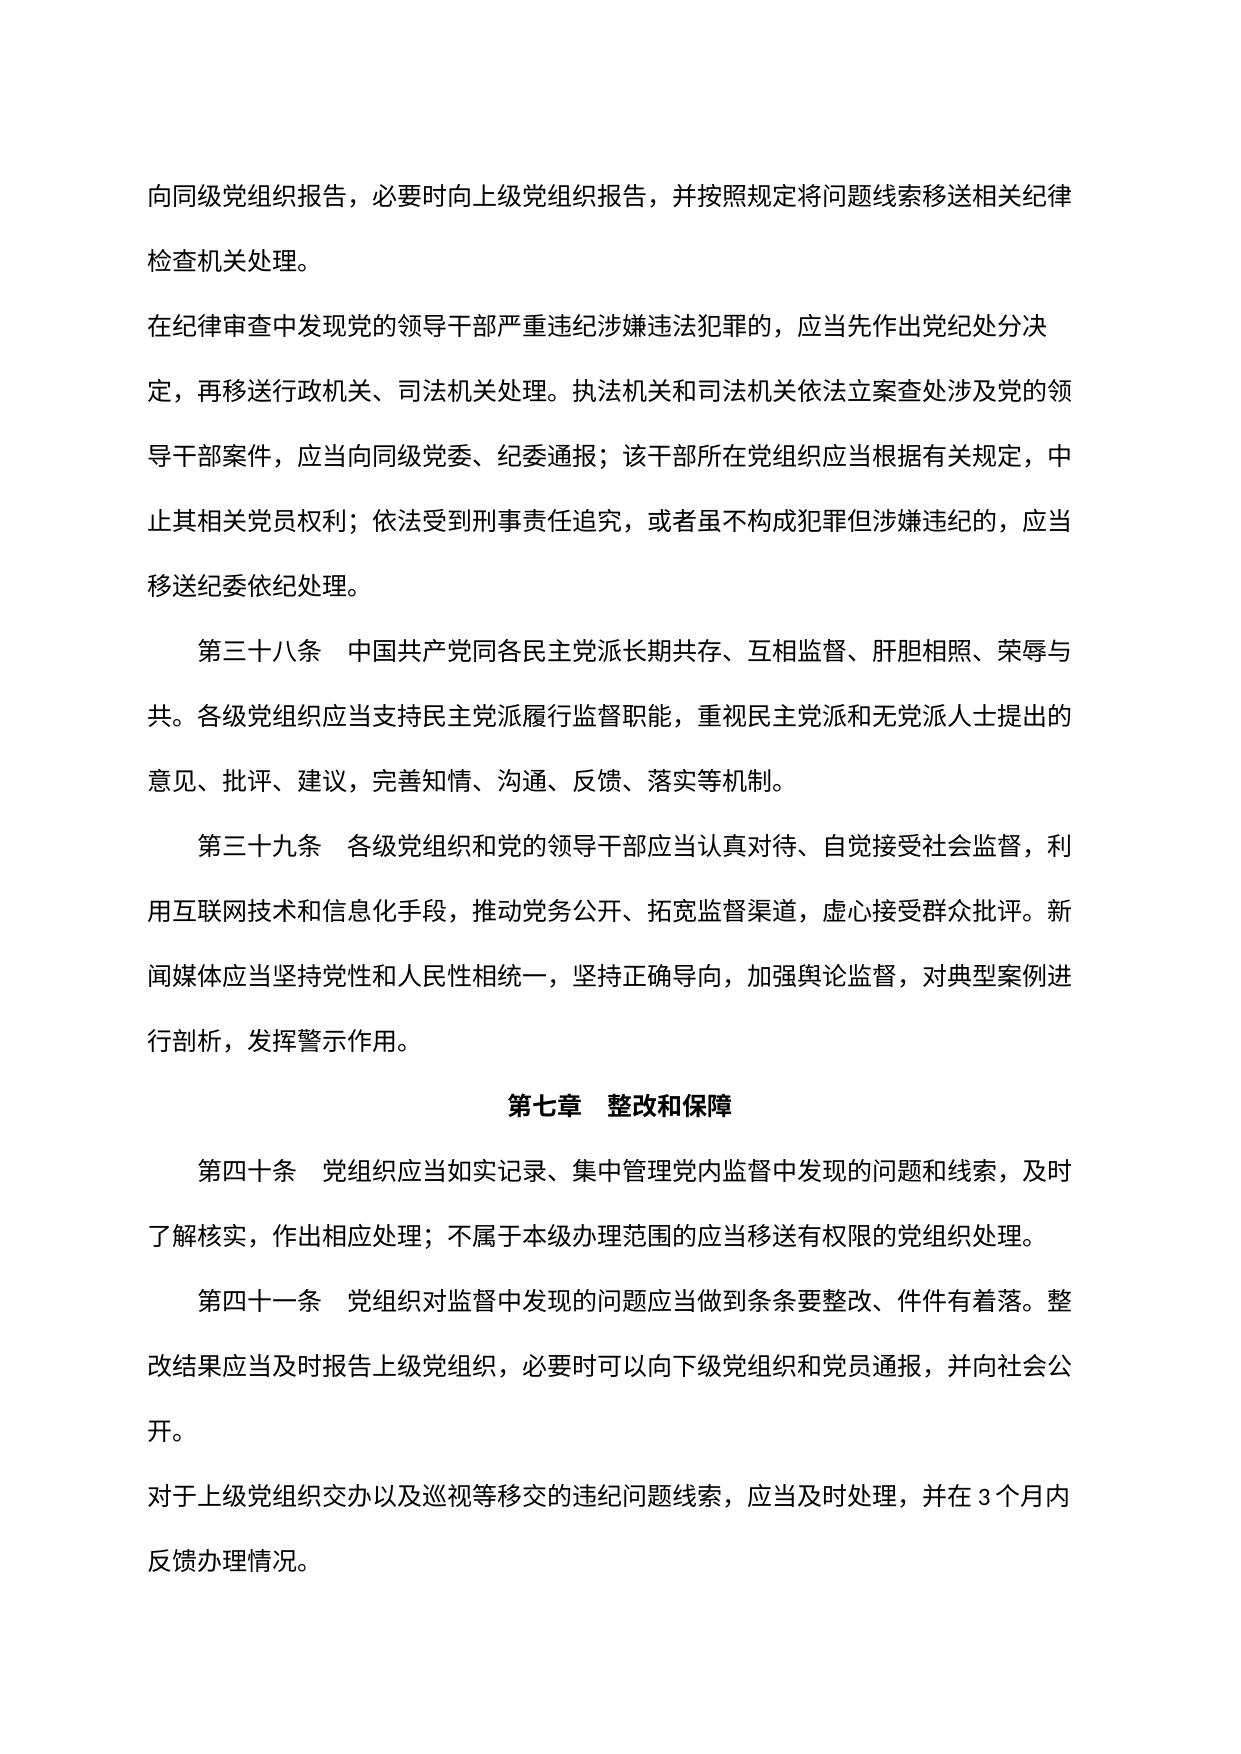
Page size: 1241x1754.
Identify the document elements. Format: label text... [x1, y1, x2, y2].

text 第四十一条 党组织对监督中发现的问题应当做到条条要整改、件件有着落。整改结果应当及时报告上级党组织，必要时可以向下级党组织和党员通报，并向社会公开。 [148, 1267, 1093, 1462]
text 第三十九条 各级党组织和党的领导干部应当认真对待、自觉接受社会监督，利用互联网技术和信息化手段，推动党务公开、拓宽监督渠道，虚心接受群众批评。新闻媒体应当坚持党性和人民性相统一，坚持正确导向，加强舆论监督，对典型案例进行剖析，发挥警示作用。 [148, 812, 1093, 1072]
text 在纪律审查中发现党的领导干部严重违纪涉嫌违法犯罪的，应当先作出党纪处分决定，再移送行政机关、司法机关处理。执法机关和司法机关依法立案查处涉及党的领导干部案件，应当向同级党委、纪委通报；该干部所在党组织应当根据有关规定，中止其相关党员权利；依法受到刑事责任追究，或者虽不构成犯罪但涉嫌违纪的，应当移送纪委依纪处理。 [148, 292, 1093, 617]
text 第四十条 党组织应当如实记录、集中管理党内监督中发现的问题和线索，及时了解核实，作出相应处理；不属于本级办理范围的应当移送有权限的党组织处理。 [148, 1137, 1093, 1267]
text 第七章 整改和保障 [148, 1072, 1093, 1137]
text 第三十八条 中国共产党同各民主党派长期共存、互相监督、肝胆相照、荣辱与共。各级党组织应当支持民主党派履行监督职能，重视民主党派和无党派人士提出的意见、批评、建议，完善知情、沟通、反馈、落实等机制。 [148, 617, 1093, 812]
text 对于上级党组织交办以及巡视等移交的违纪问题线索，应当及时处理，并在3个月内反馈办理情况。 [148, 1462, 1093, 1592]
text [148, 162, 1093, 292]
